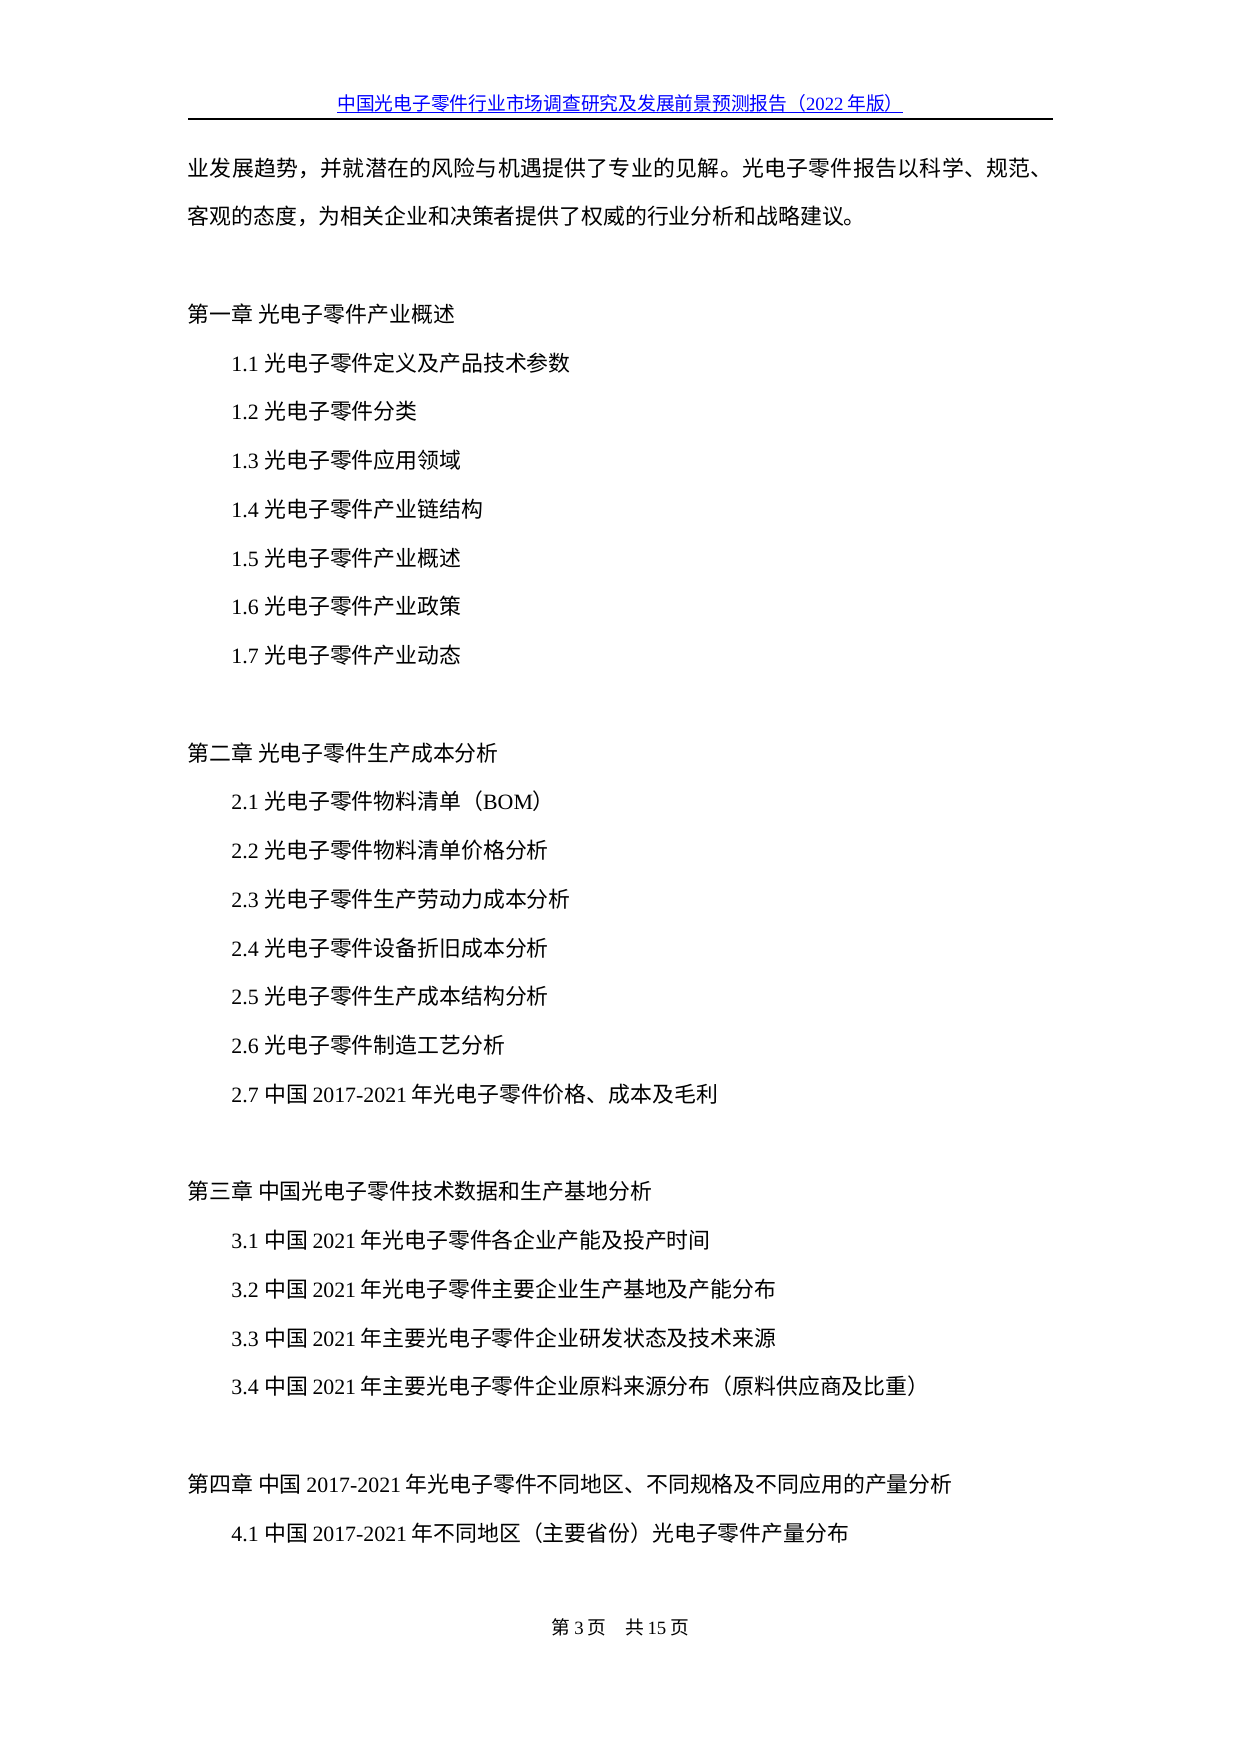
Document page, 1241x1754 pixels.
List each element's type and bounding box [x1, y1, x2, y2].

text [187, 150, 1053, 1548]
